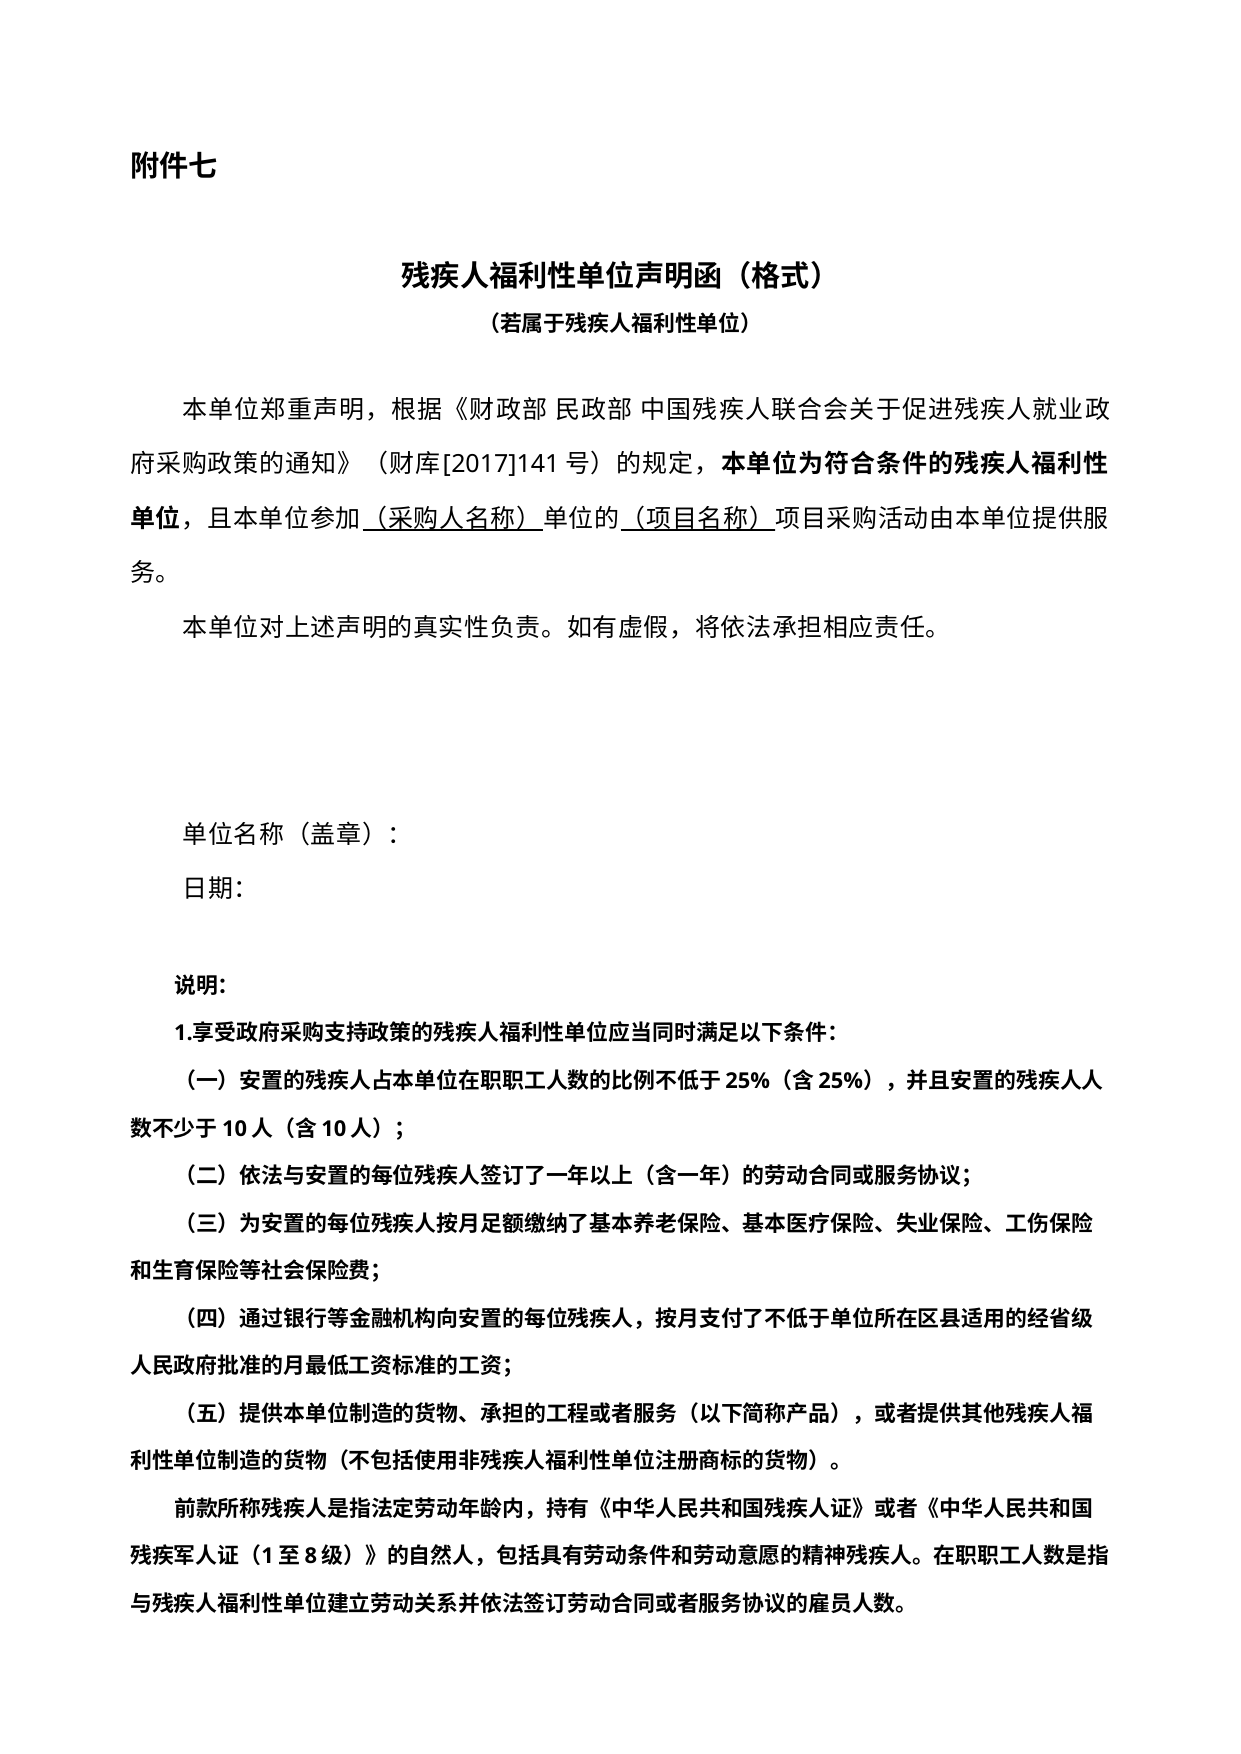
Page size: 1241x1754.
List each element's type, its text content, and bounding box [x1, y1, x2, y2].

text （二）依法与安置的每位残疾人签订了一年以上（含一年）的劳动合同或服务协议； [130, 1158, 1110, 1190]
text 说明： [130, 968, 1110, 999]
text （若属于残疾人福利性单位） [130, 306, 1110, 338]
text 日期： [130, 869, 1110, 905]
text （三）为安置的每位残疾人按月足额缴纳了基本养老保险、基本医疗保险、失业保险、工伤保险和生育保险等社会保险费； [130, 1206, 1110, 1285]
text 本单位对上述声明的真实性负责。如有虚假，将依法承担相应责任。 [130, 607, 1110, 643]
text （五）提供本单位制造的货物、承担的工程或者服务（以下简称产品），或者提供其他残疾人福利性单位制造的货物（不包括使用非残疾人福利性单位注册商标的货物）。 [130, 1396, 1110, 1475]
text 本单位郑重声明，根据《财政部 民政部 中国残疾人联合会关于促进残疾人就业政府采购政策的通知》（财库[2017]141号）的规定，本单位为符合条件的残疾人福利性单位，且本单位参加（采购人名称）单位的（项目名称）项目采购活动由本单位提供服务。 [130, 389, 1110, 589]
text （一）安置的残疾人占本单位在职职工人数的比例不低于25%（含25%），并且安置的残疾人人数不少于10人（含10人）； [130, 1063, 1110, 1142]
text （四）通过银行等金融机构向安置的每位残疾人，按月支付了不低于单位所在区县适用的经省级人民政府批准的月最低工资标准的工资； [130, 1301, 1110, 1380]
subtitle 附件七 [130, 132, 1110, 197]
text 单位名称（盖章）： [130, 814, 1110, 851]
text 残疾人福利性单位声明函（格式） [130, 241, 1110, 306]
text 1.享受政府采购支持政策的残疾人福利性单位应当同时满足以下条件： [130, 1015, 1110, 1047]
text 前款所称残疾人是指法定劳动年龄内，持有《中华人民共和国残疾人证》或者《中华人民共和国残疾军人证（1至8级）》的自然人，包括具有劳动条件和劳动意愿的精神残疾人。在职职工人数是指与残疾人福利性单位建立劳动关系并依法签订劳动合同或者服务协议的雇员人数。 [130, 1491, 1110, 1617]
